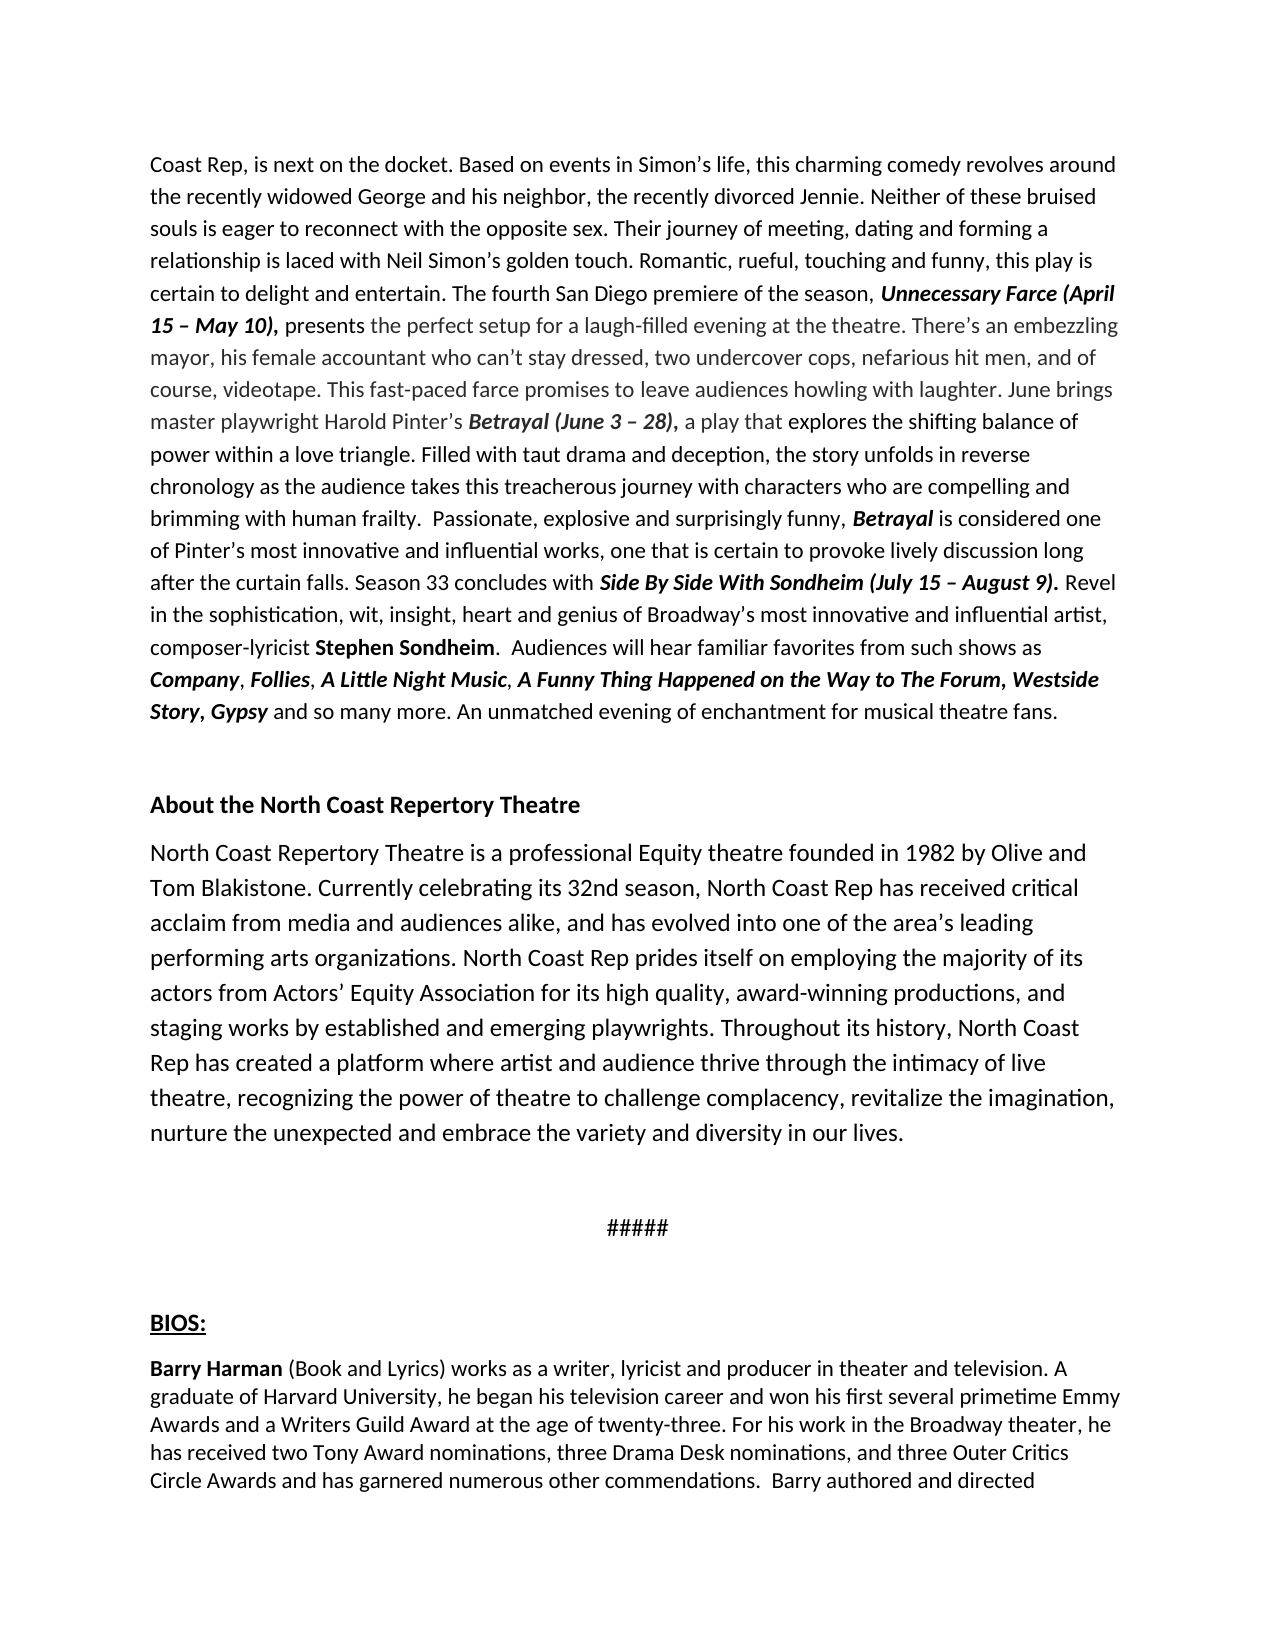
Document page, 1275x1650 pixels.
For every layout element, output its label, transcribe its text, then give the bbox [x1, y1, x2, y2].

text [150, 1354, 1125, 1494]
text BIOS: [150, 1307, 1125, 1337]
text North Coast Repertory Theatre is a professional Equity theatre founded in 1982 by Olive and Tom Blakistone. Currently celebrating its 32nd season, North Coast Rep has received critical acclaim from media and audiences alike, and has evolved into one of the area’s leading performing arts organizations. North Coast Rep prides itself on employing the majority of its actors from Actors’ Equity Association for its high quality, award-winning productions, and staging works by established and emerging playwrights. Throughout its history, North Coast Rep has created a platform where artist and audience thrive through the intimacy of live theatre, recognizing the power of theatre to challenge complacency, revitalize the imagination, nurture the unexpected and embrace the variety and diversity in our lives. [150, 837, 1125, 1147]
text ##### [150, 1212, 1125, 1242]
text About the North Coast Repertory Theatre [150, 789, 1125, 820]
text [150, 150, 1125, 725]
